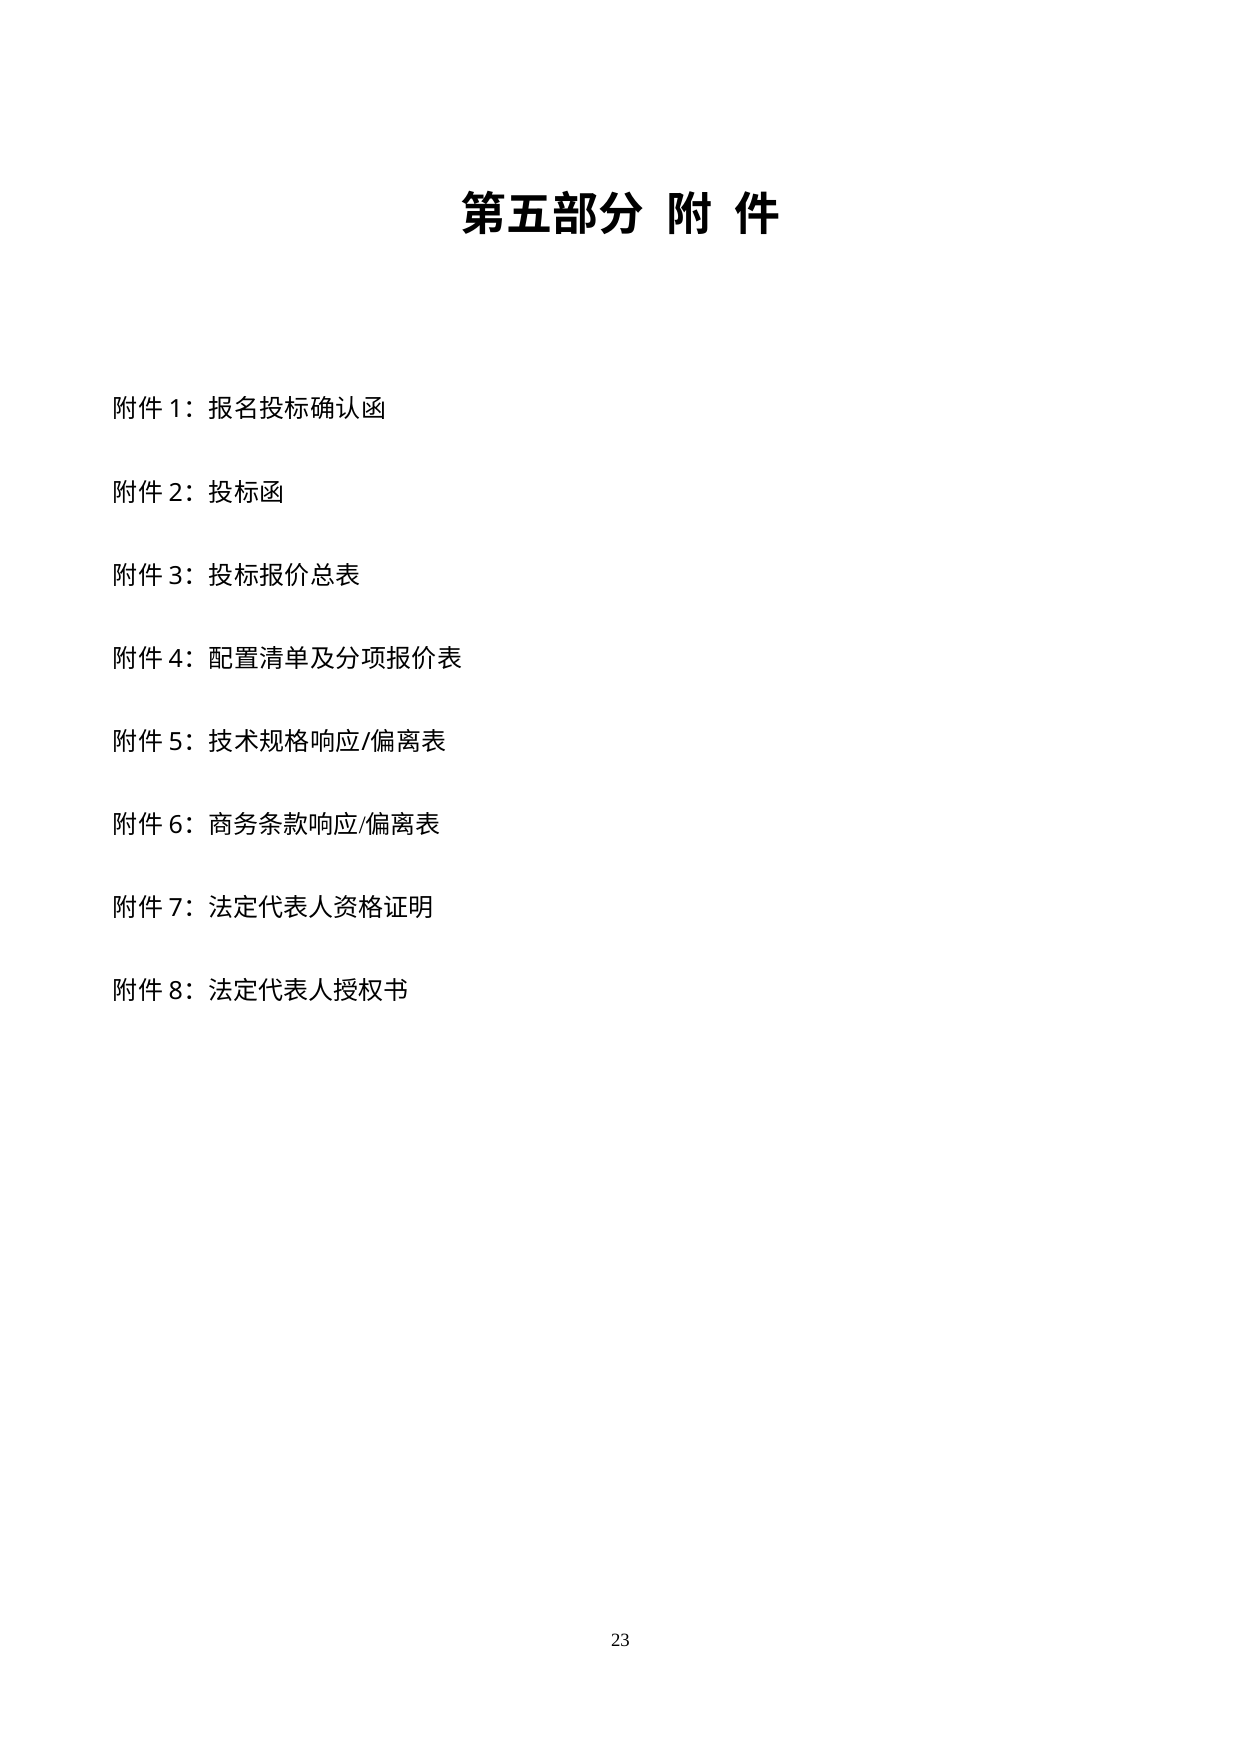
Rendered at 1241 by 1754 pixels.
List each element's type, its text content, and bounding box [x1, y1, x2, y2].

text 附件5：技术规格响应/偏离表 [112, 707, 1128, 772]
text 附件4：配置清单及分项报价表 [112, 624, 1128, 689]
text 附件7：法定代表人资格证明 [112, 873, 1128, 938]
text 附件8：法定代表人授权书 [112, 956, 1128, 1021]
text 附件6：商务条款响应/偏离表 [112, 790, 1128, 855]
text 第五部分 附 件 [112, 162, 1128, 259]
text 附件2：投标函 [112, 458, 1128, 523]
text 附件3：投标报价总表 [112, 541, 1128, 606]
text 附件1：报名投标确认函 [112, 374, 1128, 439]
